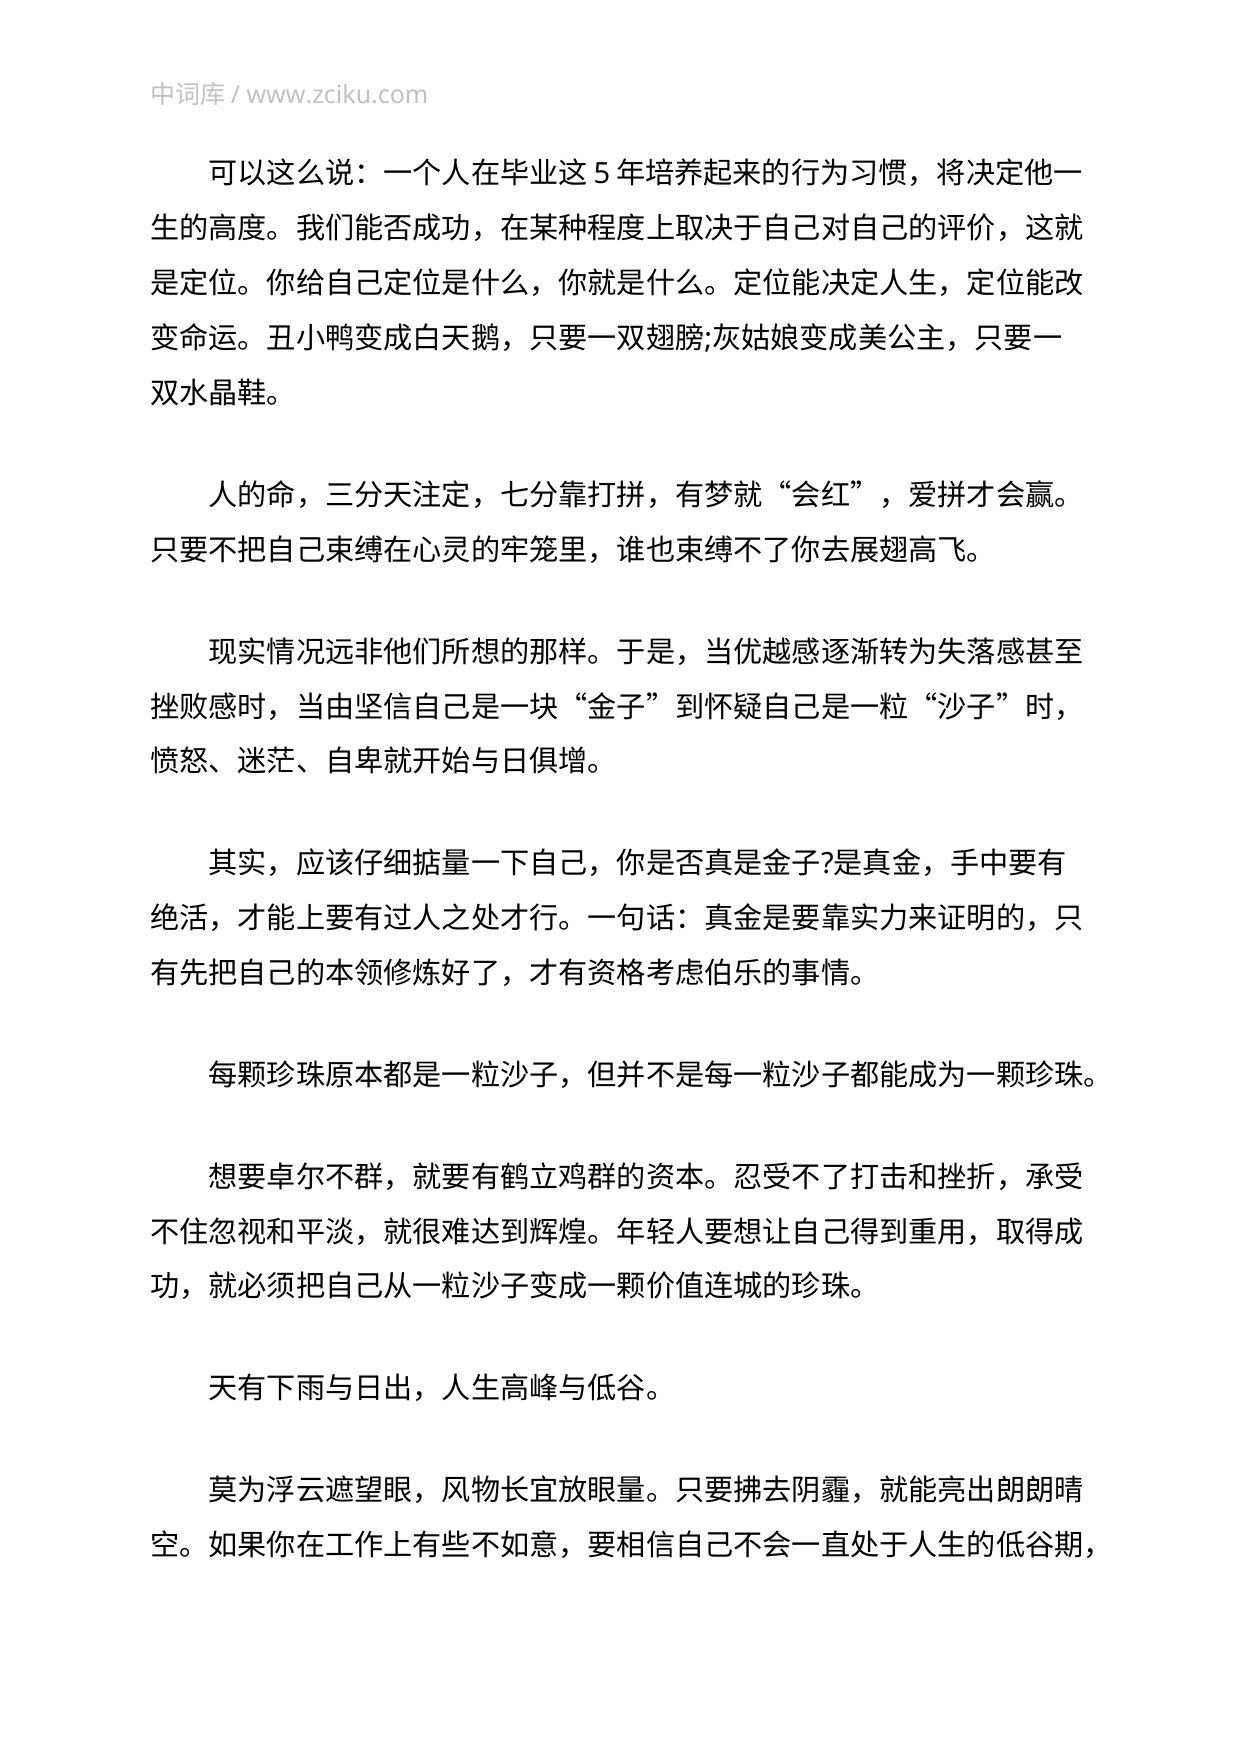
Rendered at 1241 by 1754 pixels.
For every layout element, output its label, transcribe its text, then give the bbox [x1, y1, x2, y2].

text 想要卓尔不群，就要有鹤立鸡群的资本。忍受不了打击和挫折，承受不住忽视和平淡，就很难达到辉煌。年轻人要想让自己得到重用，取得成功，就必须把自己从一粒沙子变成一颗价值连城的珍珠。 [150, 1153, 1090, 1305]
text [150, 1467, 1090, 1564]
text 可以这么说：一个人在毕业这5年培养起来的行为习惯，将决定他一生的高度。我们能否成功，在某种程度上取决于自己对自己的评价，这就是定位。你给自己定位是什么，你就是什么。定位能决定人生，定位能改变命运。丑小鸭变成白天鹅，只要一双翅膀;灰姑娘变成美公主，只要一双水晶鞋。 [150, 150, 1090, 412]
text 其实，应该仔细掂量一下自己，你是否真是金子?是真金，手中要有绝活，才能上要有过人之处才行。一句话：真金是要靠实力来证明的，只有先把自己的本领修炼好了，才有资格考虑伯乐的事情。 [150, 840, 1090, 992]
text 每颗珍珠原本都是一粒沙子，但并不是每一粒沙子都能成为一颗珍珠。 [150, 1051, 1090, 1094]
text 人的命，三分天注定，七分靠打拼，有梦就“会红”，爱拼才会赢。只要不把自己束缚在心灵的牢笼里，谁也束缚不了你去展翅高飞。 [150, 472, 1090, 569]
text 天有下雨与日出，人生高峰与低谷。 [150, 1365, 1090, 1407]
text 现实情况远非他们所想的那样。于是，当优越感逐渐转为失落感甚至挫败感时，当由坚信自己是一块“金子”到怀疑自己是一粒“沙子”时，愤怒、迷茫、自卑就开始与日俱增。 [150, 628, 1090, 780]
